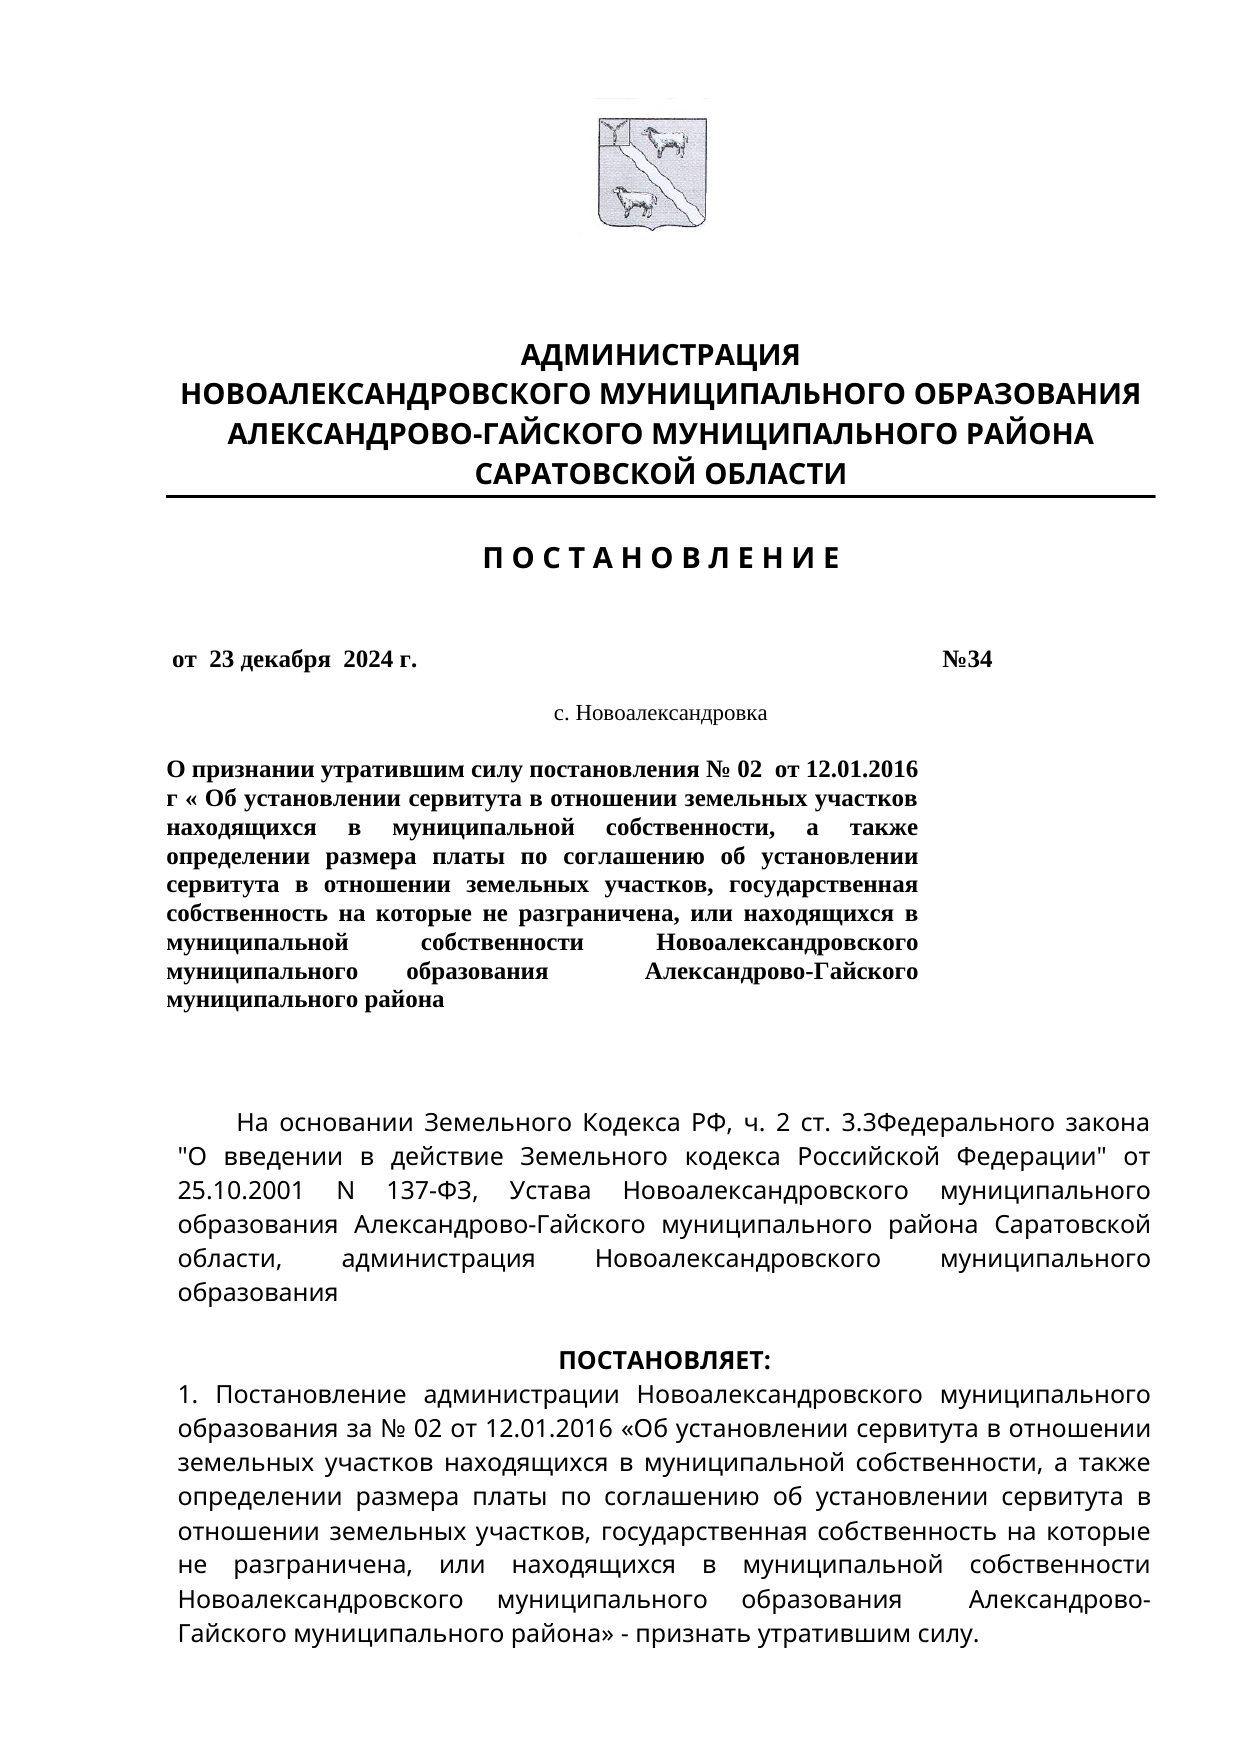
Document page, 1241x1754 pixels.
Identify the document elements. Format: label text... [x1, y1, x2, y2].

text 1. Постановление администрации Новоалександровского муниципального образования за № 02 от 12.01.2016 «Об установлении сервитута в отношении земельных участков находящихся в муниципальной собственности, а также определении размера платы по соглашению об установлении сервитута в отношении земельных участков, государственная собственность на которые не разграничена, или находящихся в муниципальной собственности Новоалександровского муниципального образования Александрово-Гайского муниципального района» - признать утратившим силу. [177, 1377, 1152, 1649]
table_header АДМИНИСТРАЦИЯ НОВОАЛЕКСАНДРОВСКОГО МУНИЦИПАЛЬНОГО ОБРАЗОВАНИЯ АЛЕКСАНДРОВО-ГАЙСКОГО МУНИЦИПАЛЬНОГО РАЙОНА САРАТОВСКОЙ ОБЛАСТИ П О С Т А Н О В Л Е Н И Е от 23 декабря 2024 г. №34 с. Новоалександровка О признании утратившим силу постановления № 02 от 12.01.2016 г « Об установлении сервитута в отношении земельных участков находящихся в муниципальной собственности, а также определении размера платы по соглашению об установлении сервитута в отношении земельных участков, государственная собственность на которые не разграничена, или находящихся в муниципальной собственности Новоалександровского муниципального образования Александрово-Гайского муниципального района [166, 300, 1156, 495]
text На основании Земельного Кодекса РФ, ч. 2 ст. 3.3Федерального закона "О введении в действие Земельного кодекса Российской Федерации" от 25.10.2001 N 137-ФЗ, Устава Новоалександровского муниципального образования Александрово-Гайского муниципального района Саратовской области, администрация Новоалександровского муниципального образования [177, 1104, 1152, 1309]
picture [578, 98, 728, 237]
table_header АДМИНИСТРАЦИЯ НОВОАЛЕКСАНДРОВСКОГО МУНИЦИПАЛЬНОГО ОБРАЗОВАНИЯ АЛЕКСАНДРОВО-ГАЙСКОГО МУНИЦИПАЛЬНОГО РАЙОНА САРАТОВСКОЙ ОБЛАСТИ П О С Т А Н О В Л Е Н И Е от 23 декабря 2024 г. №34 с. Новоалександровка О признании утратившим силу постановления № 02 от 12.01.2016 г « Об установлении сервитута в отношении земельных участков находящихся в муниципальной собственности, а также определении размера платы по соглашению об установлении сервитута в отношении земельных участков, государственная собственность на которые не разграничена, или находящихся в муниципальной собственности Новоалександровского муниципального образования Александрово-Гайского муниципального района [166, 498, 1156, 1071]
text ПОСТАНОВЛЯЕТ: [177, 1343, 1152, 1377]
